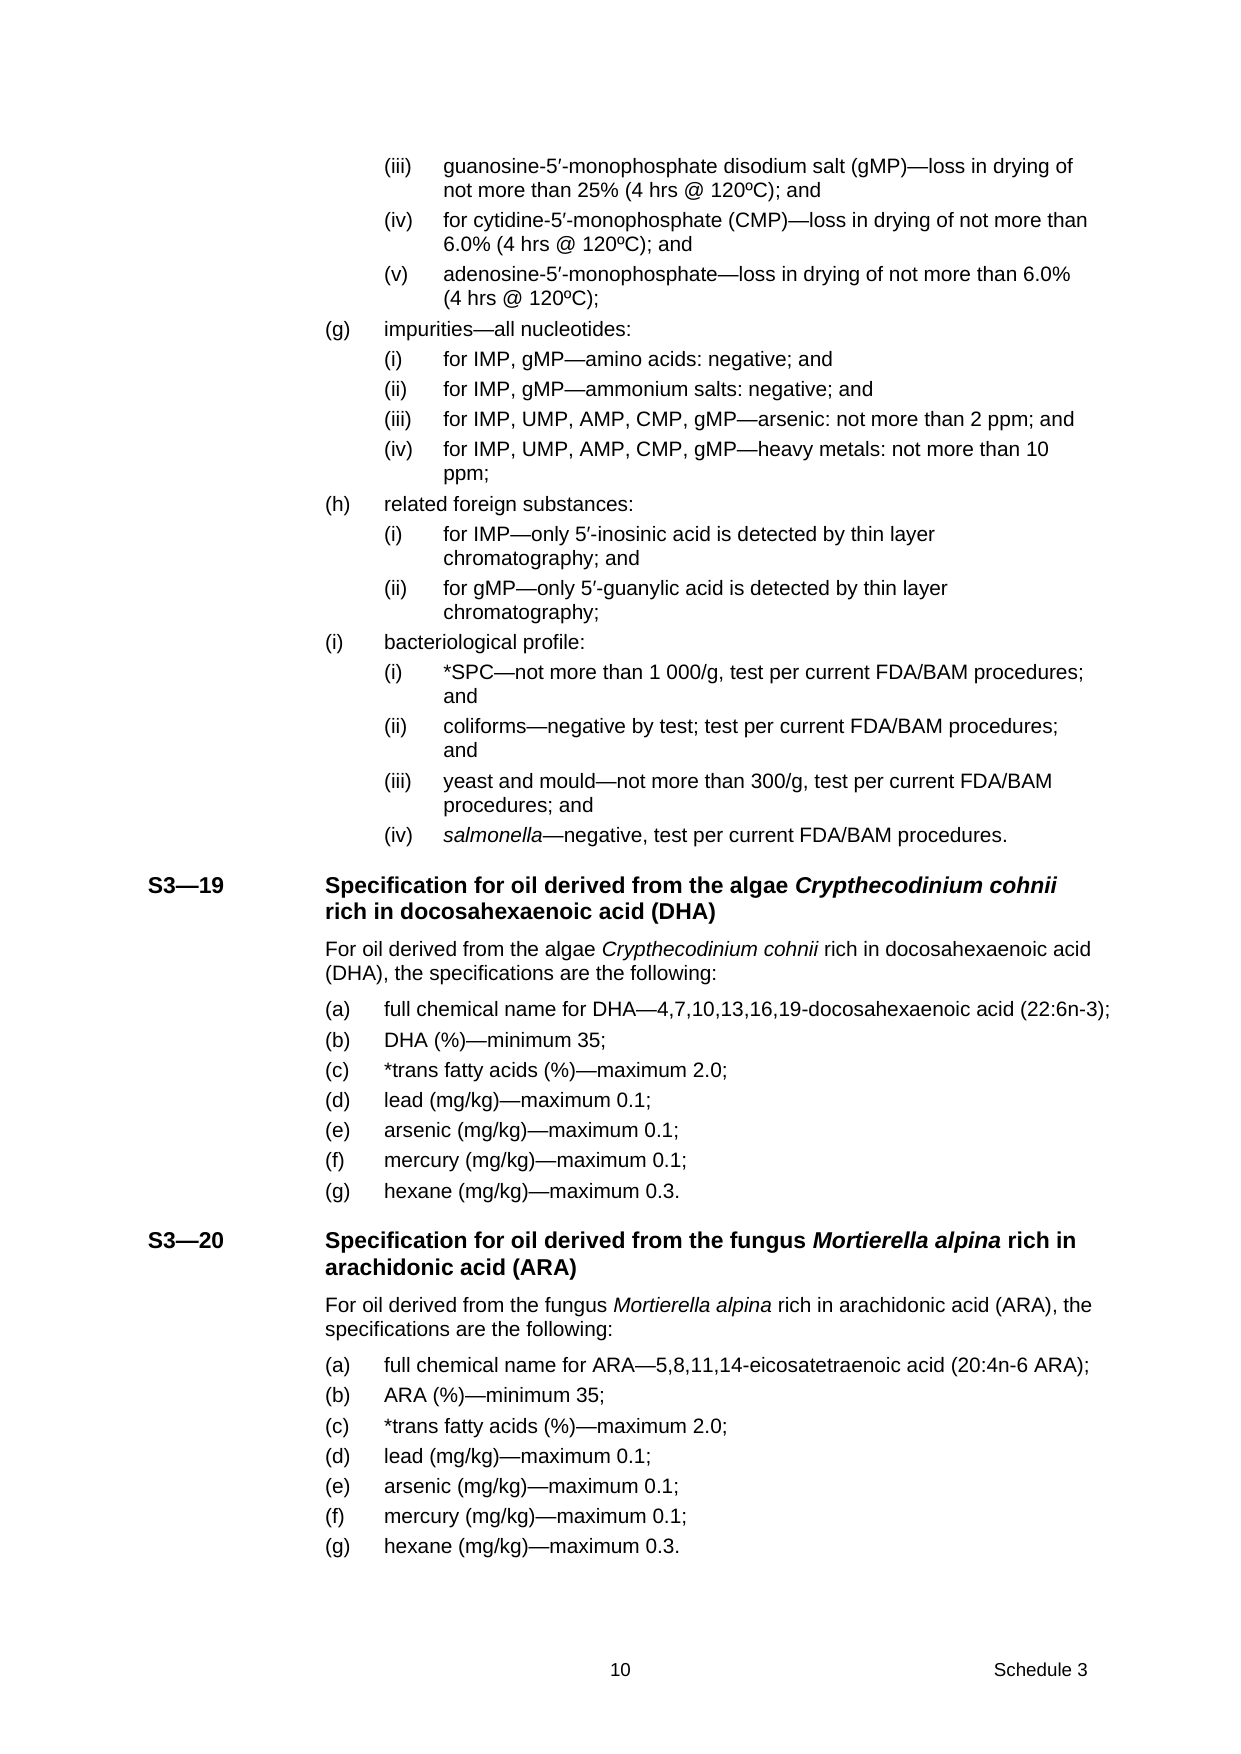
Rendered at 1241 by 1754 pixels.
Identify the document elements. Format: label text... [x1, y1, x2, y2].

text (i) bacteriological profile: [148, 630, 1092, 654]
text (g) hexane (mg/kg)—maximum 0.3. [148, 1178, 1092, 1202]
text (a) full chemical name for ARA—5,8,11,14-eicosatetraenoic acid (20:4n-6 ARA); [148, 1353, 1092, 1377]
text For oil derived from the fungus Mortierella alpina rich in arachidonic acid (ARA), the specifications are the following: [148, 1293, 1092, 1341]
text (i) for IMP—only 5′-inosinic acid is detected by thin layer chromatography; and [148, 522, 1092, 569]
text (c) *trans fatty acids (%)—maximum 2.0; [148, 1058, 1092, 1082]
text (f) mercury (mg/kg)—maximum 0.1; [148, 1504, 1092, 1528]
text (e) arsenic (mg/kg)—maximum 0.1; [148, 1474, 1092, 1498]
text (iii) guanosine-5′-monophosphate disodium salt (gMP)—loss in drying of not more than 25% (4 hrs @ 120ºC); and [148, 154, 1092, 202]
text (v) adenosine-5′-monophosphate—loss in drying of not more than 6.0% (4 hrs @ 120ºC); [148, 262, 1092, 310]
text (e) arsenic (mg/kg)—maximum 0.1; [148, 1118, 1092, 1142]
text (iv) for cytidine-5′-monophosphate (CMP)—loss in drying of not more than 6.0% (4 hrs @ 120ºC); and [148, 208, 1092, 256]
text (ii) coliforms—negative by test; test per current FDA/BAM procedures; and [148, 714, 1092, 762]
text (d) lead (mg/kg)—maximum 0.1; [148, 1444, 1092, 1468]
text (d) lead (mg/kg)—maximum 0.1; [148, 1088, 1092, 1112]
text (b) ARA (%)—minimum 35; [148, 1383, 1092, 1407]
text (ii) for gMP—only 5′-guanylic acid is detected by thin layer chromatography; [148, 576, 1092, 624]
text (b) DHA (%)—minimum 35; [148, 1027, 1092, 1051]
text (iii) yeast and mould—not more than 300/g, test per current FDA/BAM procedures; and [148, 768, 1092, 816]
text (h) related foreign substances: [148, 491, 1092, 515]
text S3—19 Specification for oil derived from the algae Crypthecodinium cohnii rich in docosahexaenoic acid (DHA) [148, 872, 1092, 924]
text (iii) for IMP, UMP, AMP, CMP, gMP—arsenic: not more than 2 ppm; and [148, 407, 1092, 431]
text (f) mercury (mg/kg)—maximum 0.1; [148, 1148, 1092, 1172]
text (iv) for IMP, UMP, AMP, CMP, gMP—heavy metals: not more than 10 ppm; [148, 437, 1092, 485]
text (a) full chemical name for DHA—4,7,10,13,16,19-docosahexaenoic acid (22:6n-3); [148, 997, 1122, 1021]
text (g) hexane (mg/kg)—maximum 0.3. [148, 1534, 1092, 1558]
text (g) impurities—all nucleotides: [148, 316, 1092, 340]
text (i) for IMP, gMP—amino acids: negative; and [148, 347, 1092, 371]
text (ii) for IMP, gMP—ammonium salts: negative; and [148, 377, 1092, 401]
text (i) *SPC—not more than 1 000/g, test per current FDA/BAM procedures; and [148, 660, 1092, 708]
text (iv) salmonella—negative, test per current FDA/BAM procedures. [148, 823, 1092, 847]
text For oil derived from the algae Crypthecodinium cohnii rich in docosahexaenoic acid (DHA), the specifications are the following: [148, 937, 1092, 985]
text S3—20 Specification for oil derived from the fungus Mortierella alpina rich in arachidonic acid (ARA) [148, 1227, 1092, 1280]
text (c) *trans fatty acids (%)—maximum 2.0; [148, 1413, 1092, 1437]
